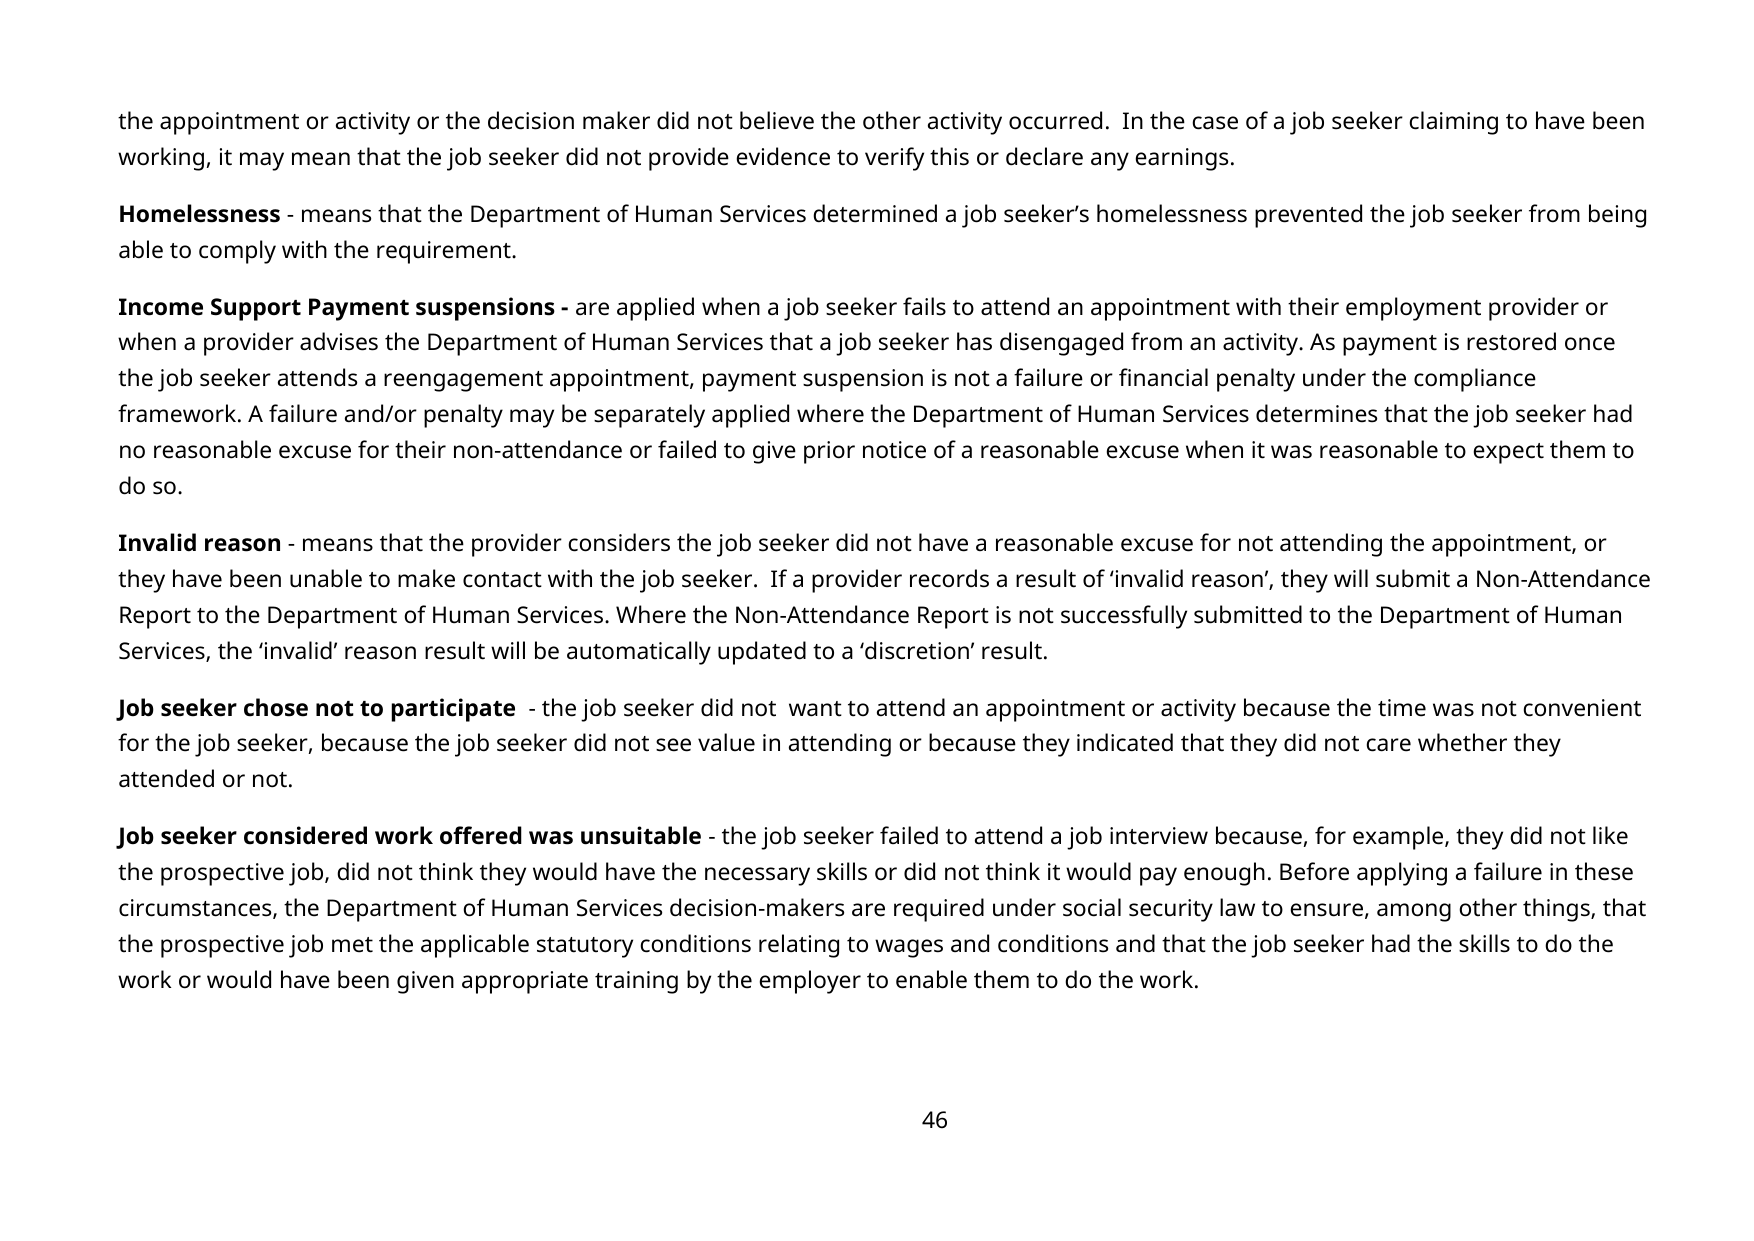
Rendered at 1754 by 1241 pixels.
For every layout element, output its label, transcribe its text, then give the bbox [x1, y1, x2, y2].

text Job seeker chose not to participate - the job seeker did not want to attend an appointment or activity because the time was not convenient for the job seeker, because the job seeker did not see value in attending or because they indicated that they did not care whether they attended or not. [118, 691, 1654, 794]
text Homelessness - means that the Department of Human Services determined a job seeker’s homelessness prevented the job seeker from being able to comply with the requirement. [118, 198, 1654, 265]
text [118, 105, 1654, 172]
text Invalid reason - means that the provider considers the job seeker did not have a reasonable excuse for not attending the appointment, or they have been unable to make contact with the job seeker. If a provider records a result of ‘invalid reason’, they will submit a Non-Attendance Report to the Department of Human Services. Where the Non-Attendance Report is not successfully submitted to the Department of Human Services, the ‘invalid’ reason result will be automatically updated to a ‘discretion’ result. [118, 527, 1654, 666]
text Income Support Payment suspensions - are applied when a job seeker fails to attend an appointment with their employment provider or when a provider advises the Department of Human Services that a job seeker has disengaged from an activity. As payment is restored once the job seeker attends a reengagement appointment, payment suspension is not a failure or financial penalty under the compliance framework. A failure and/or penalty may be separately applied where the Department of Human Services determines that the job seeker had no reasonable excuse for their non-attendance or failed to give prior notice of a reasonable excuse when it was reasonable to expect them to do so. [118, 290, 1654, 501]
text Job seeker considered work offered was unsuitable - the job seeker failed to attend a job interview because, for example, they did not like the prospective job, did not think they would have the necessary skills or did not think it would pay enough. Before applying a failure in these circumstances, the Department of Human Services decision-makers are required under social security law to ensure, among other things, that the prospective job met the applicable statutory conditions relating to wages and conditions and that the job seeker had the skills to do the work or would have been given appropriate training by the employer to enable them to do the work. [118, 820, 1654, 995]
